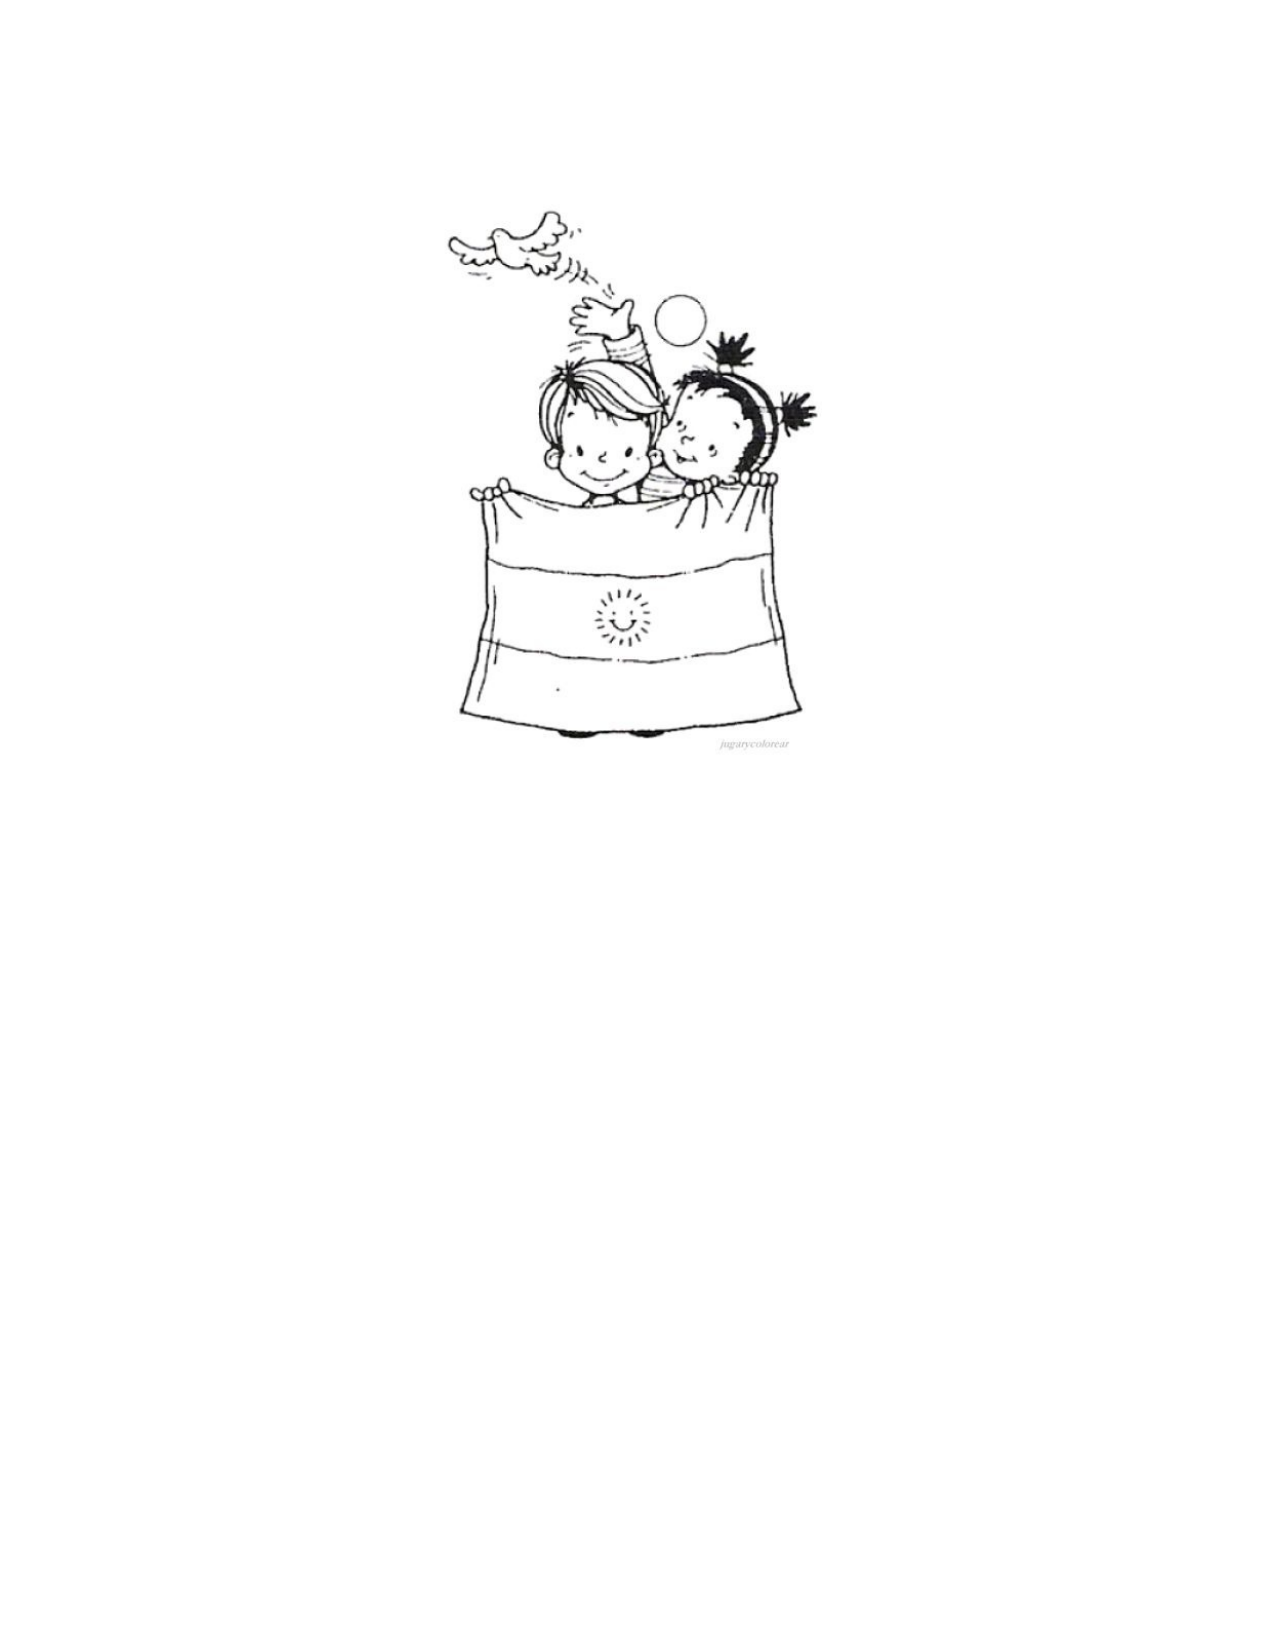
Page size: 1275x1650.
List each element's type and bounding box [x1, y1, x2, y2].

picture [371, 147, 904, 806]
